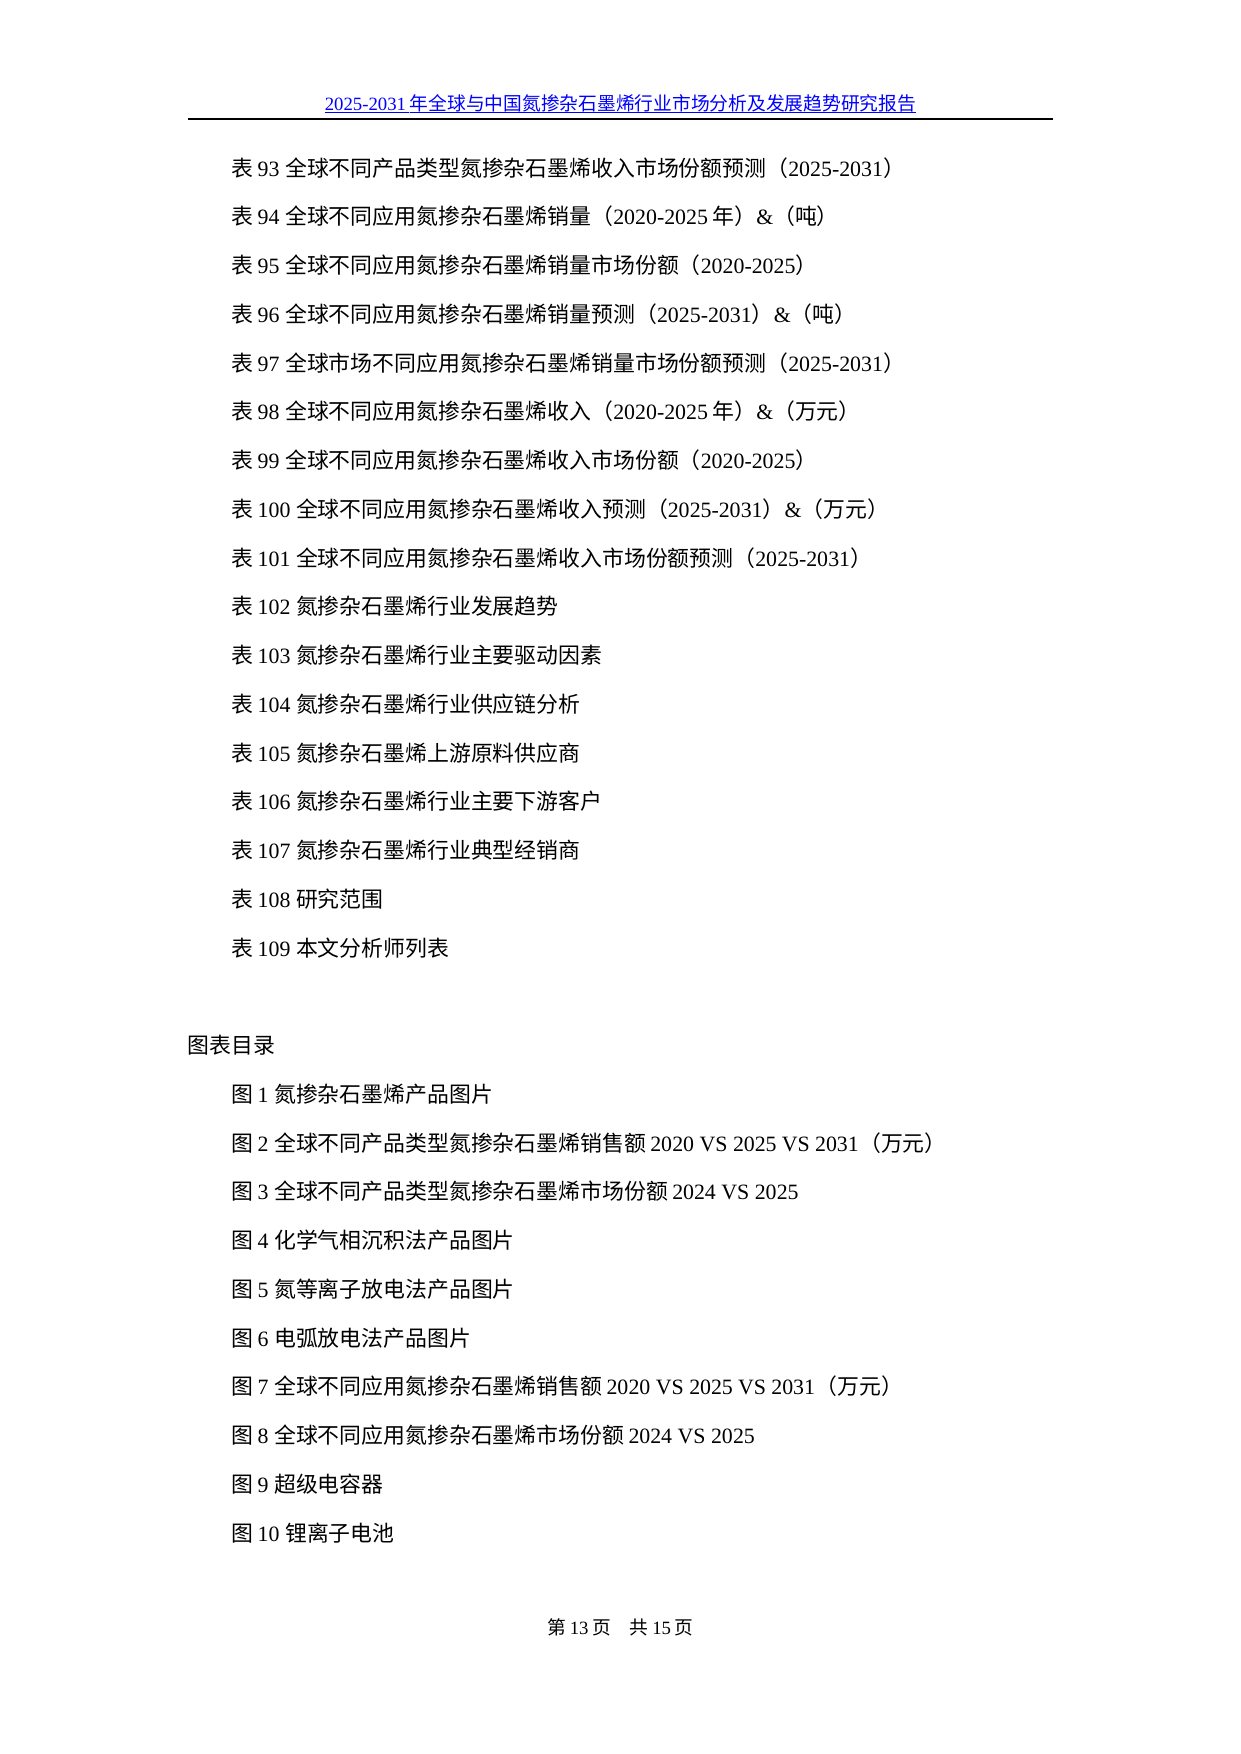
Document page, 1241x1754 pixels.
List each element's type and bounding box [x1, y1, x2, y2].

text [187, 150, 1053, 1548]
